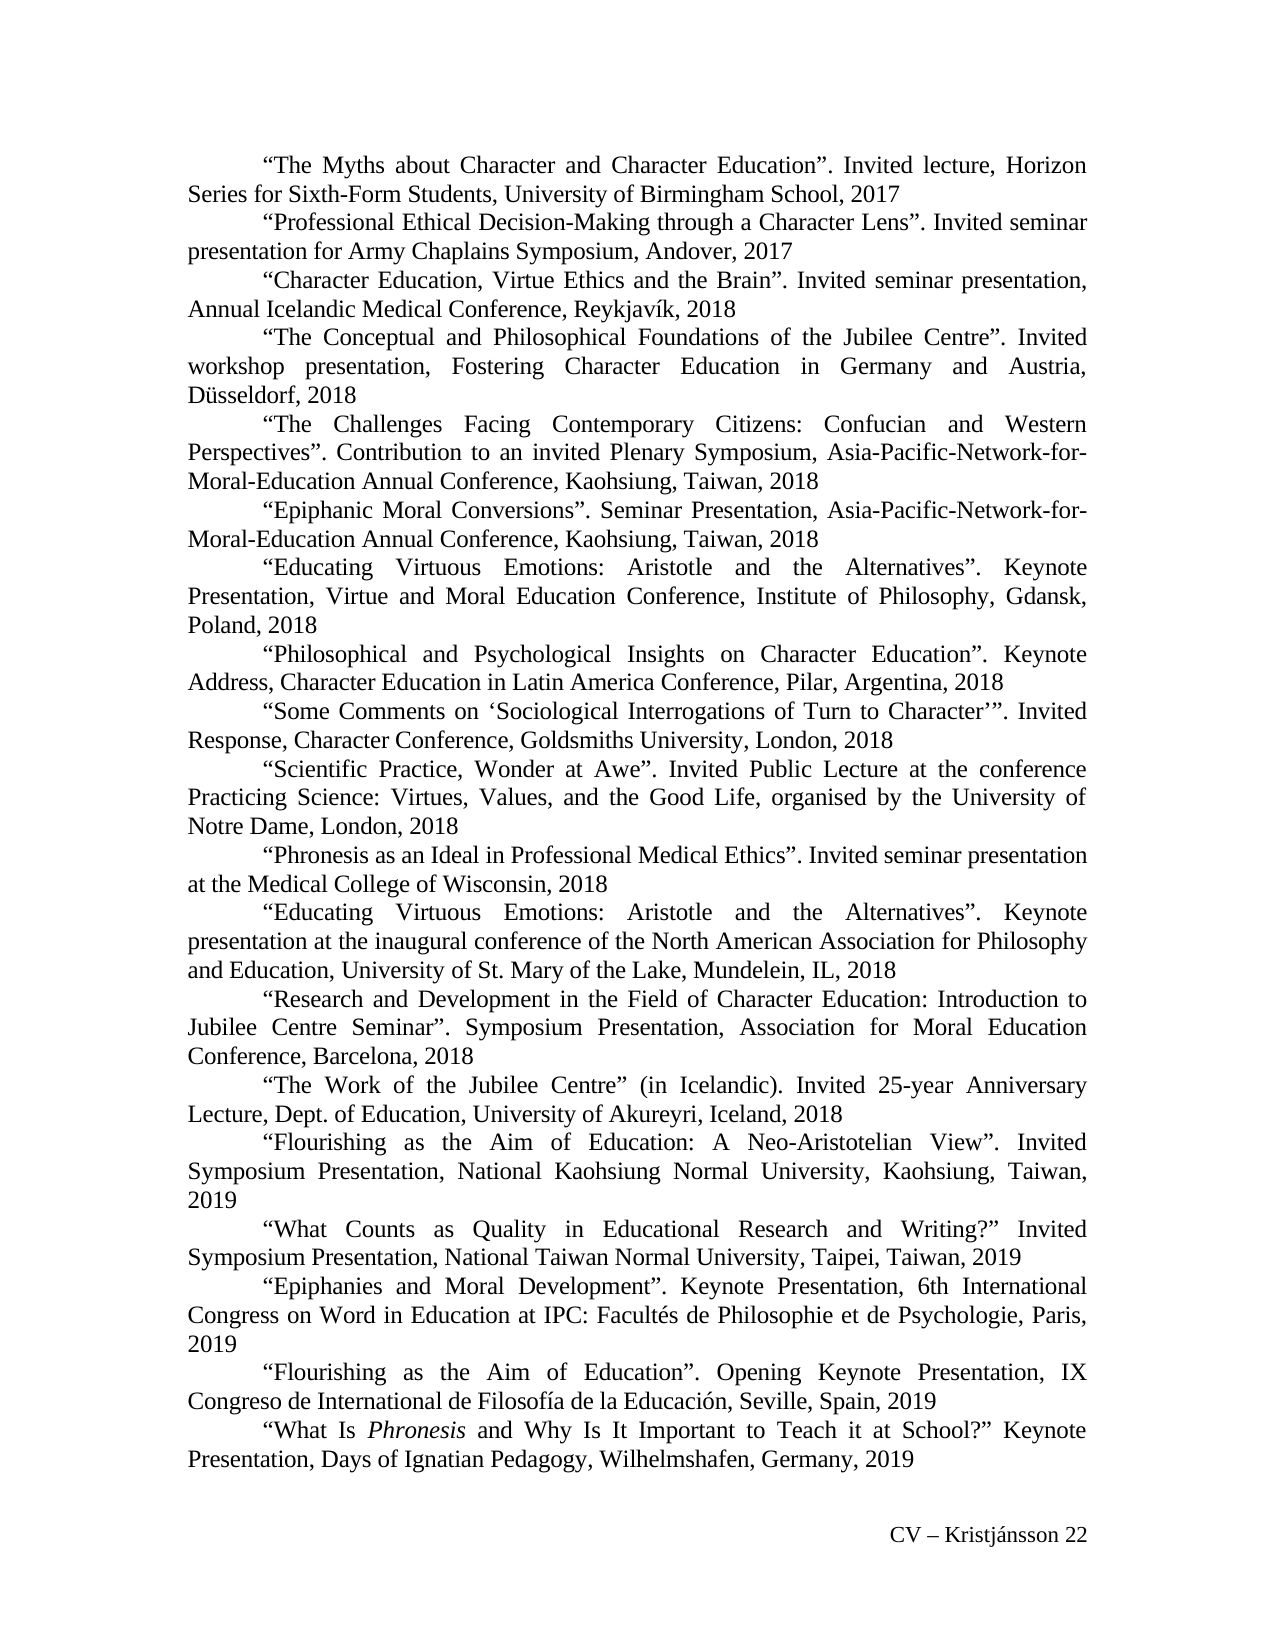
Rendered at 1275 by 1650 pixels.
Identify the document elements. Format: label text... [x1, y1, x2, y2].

text “Character Education, Virtue Ethics and the Brain”. Invited seminar presentation, Annual Icelandic Medical Conference, Reykjavík, 2018 [187, 265, 1087, 322]
text “Epiphanic Moral Conversions”. Seminar Presentation, Asia-Pacific-Network-for-Moral-Education Annual Conference, Kaohsiung, Taiwan, 2018 [187, 495, 1087, 552]
text “Flourishing as the Aim of Education: A Neo-Aristotelian View”. Invited Symposium Presentation, National Kaohsiung Normal University, Kaohsiung, Taiwan, 2019 [187, 1127, 1087, 1214]
text “The Work of the Jubilee Centre” (in Icelandic). Invited 25-year Anniversary Lecture, Dept. of Education, University of Akureyri, Iceland, 2018 [187, 1070, 1087, 1127]
text “Educating Virtuous Emotions: Aristotle and the Alternatives”. Keynote presentation at the inaugural conference of the North American Association for Philosophy and Education, University of St. Mary of the Lake, Mundelein, IL, 2018 [187, 897, 1087, 984]
text “The Challenges Facing Contemporary Citizens: Confucian and Western Perspectives”. Contribution to an invited Plenary Symposium, Asia-Pacific-Network-for-Moral-Education Annual Conference, Kaohsiung, Taiwan, 2018 [187, 409, 1087, 495]
text “Some Comments on ‘Sociological Interrogations of Turn to Character’”. Invited Response, Character Conference, Goldsmiths University, London, 2018 [187, 696, 1087, 754]
text “Philosophical and Psychological Insights on Character Education”. Keynote Address, Character Education in Latin America Conference, Pilar, Argentina, 2018 [187, 639, 1087, 696]
text “What Is Phronesis and Why Is It Important to Teach it at School?” Keynote Presentation, Days of Ignatian Pedagogy, Wilhelmshafen, Germany, 2019 [187, 1415, 1087, 1472]
text “Epiphanies and Moral Development”. Keynote Presentation, 6th International Congress on Word in Education at IPC: Facultés de Philosophie et de Psychologie, Paris, 2019 [187, 1271, 1087, 1357]
text “Scientific Practice, Wonder at Awe”. Invited Public Lecture at the conference Practicing Science: Virtues, Values, and the Good Life, organised by the University of Notre Dame, London, 2018 [187, 754, 1087, 840]
text “Professional Ethical Decision-Making through a Character Lens”. Invited seminar presentation for Army Chaplains Symposium, Andover, 2017 [187, 207, 1087, 265]
text “Phronesis as an Ideal in Professional Medical Ethics”. Invited seminar presentation at the Medical College of Wisconsin, 2018 [187, 840, 1087, 897]
text “Flourishing as the Aim of Education”. Opening Keynote Presentation, IX Congreso de International de Filosofía de la Educación, Seville, Spain, 2019 [187, 1357, 1087, 1415]
text “What Counts as Quality in Educational Research and Writing?” Invited Symposium Presentation, National Taiwan Normal University, Taipei, Taiwan, 2019 [187, 1214, 1087, 1271]
text “The Conceptual and Philosophical Foundations of the Jubilee Centre”. Invited workshop presentation, Fostering Character Education in Germany and Austria, Düsseldorf, 2018 [187, 322, 1087, 409]
text “The Myths about Character and Character Education”. Invited lecture, Horizon Series for Sixth-Form Students, University of Birmingham School, 2017 [187, 150, 1087, 207]
text “Educating Virtuous Emotions: Aristotle and the Alternatives”. Keynote Presentation, Virtue and Moral Education Conference, Institute of Philosophy, Gdansk, Poland, 2018 [187, 552, 1087, 639]
text “Research and Development in the Field of Character Education: Introduction to Jubilee Centre Seminar”. Symposium Presentation, Association for Moral Education Conference, Barcelona, 2018 [187, 984, 1087, 1070]
